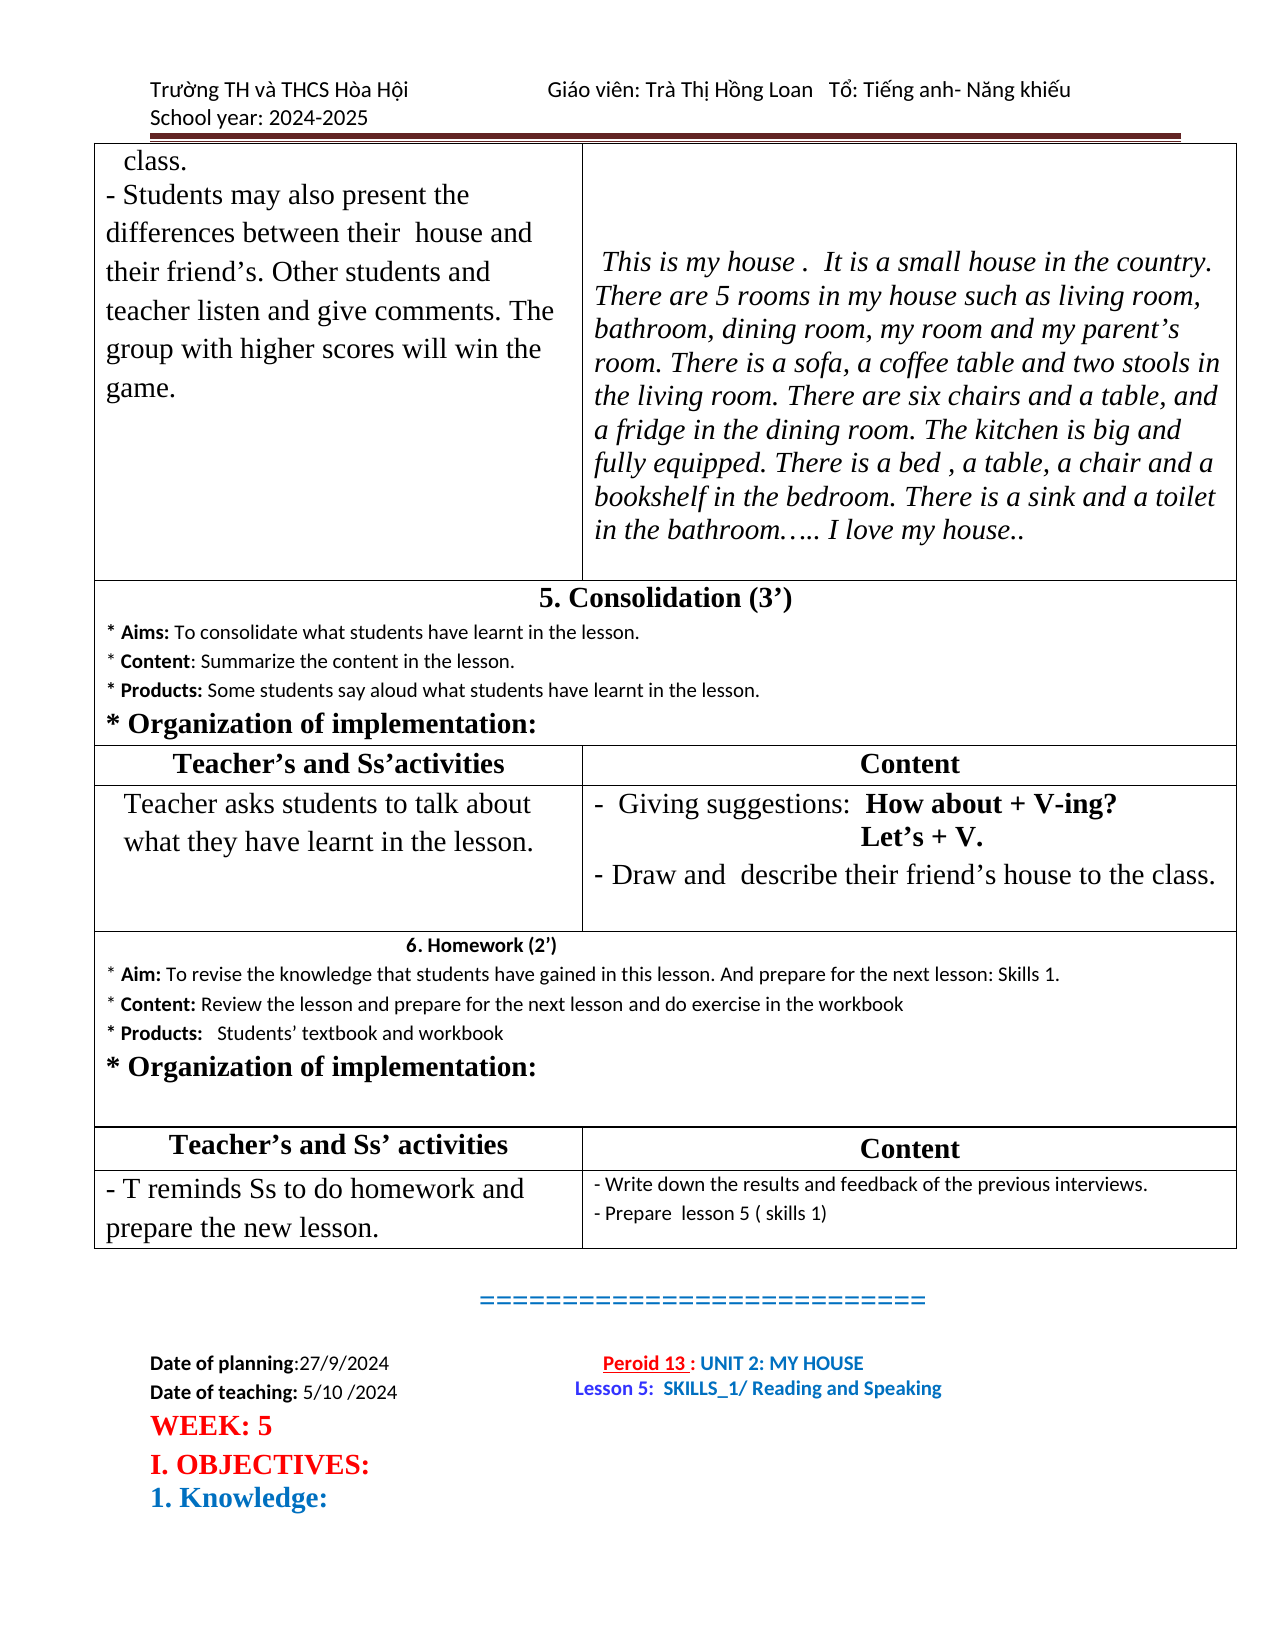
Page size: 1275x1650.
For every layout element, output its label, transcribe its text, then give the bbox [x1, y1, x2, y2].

text 1. Knowledge: [150, 1480, 1181, 1514]
table_cell Teacher asks students to talk about what they have learnt in the lesson. [95, 786, 582, 931]
table_header Peroid 13 : UNIT 2: MY HOUSE Lesson 5: SKILLS_1/ Reading and Speaking [564, 1350, 1243, 1447]
table_cell - Write down the results and feedback of the previous interviews. - Prepare lesson 5 ( skills 1) [583, 1171, 1236, 1248]
table_cell Content [583, 746, 1236, 785]
table_cell Teacher’s and Ss’activities [95, 746, 582, 785]
table_cell - Giving suggestions: How about + V-ing? Let’s + V. Draw and describe their friend’s house to the class. [583, 786, 1236, 931]
table_cell Content [583, 1128, 1236, 1170]
table_header Date of planning:27/9/2024 Date of teaching: 5/10 /2024 WEEK: 5 [139, 1350, 563, 1447]
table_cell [95, 144, 582, 579]
table_cell Teacher’s and Ss’ activities [95, 1128, 582, 1170]
table_cell 6. Homework (2’) * Aim: To revise the knowledge that students have gained in this lesson. And prepare for the next lesson: Skills 1. * Content: Review the lesson and prepare for the next lesson and do exercise in the workbook * Products: Students’ textbook and workbook * Organization of implementation: [95, 932, 1236, 1126]
table_cell - T reminds Ss to do homework and prepare the new lesson. [95, 1171, 582, 1248]
list =========================== [225, 1283, 1181, 1316]
table_cell 5. Consolidation (3’) * Aims: To consolidate what students have learnt in the lesson. * Content: Summarize the content in the lesson. * Products: Some students say aloud what students have learnt in the lesson. * Organization of implementation: [95, 581, 1236, 745]
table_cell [583, 144, 1236, 579]
text I. OBJECTIVES: [150, 1447, 1181, 1480]
